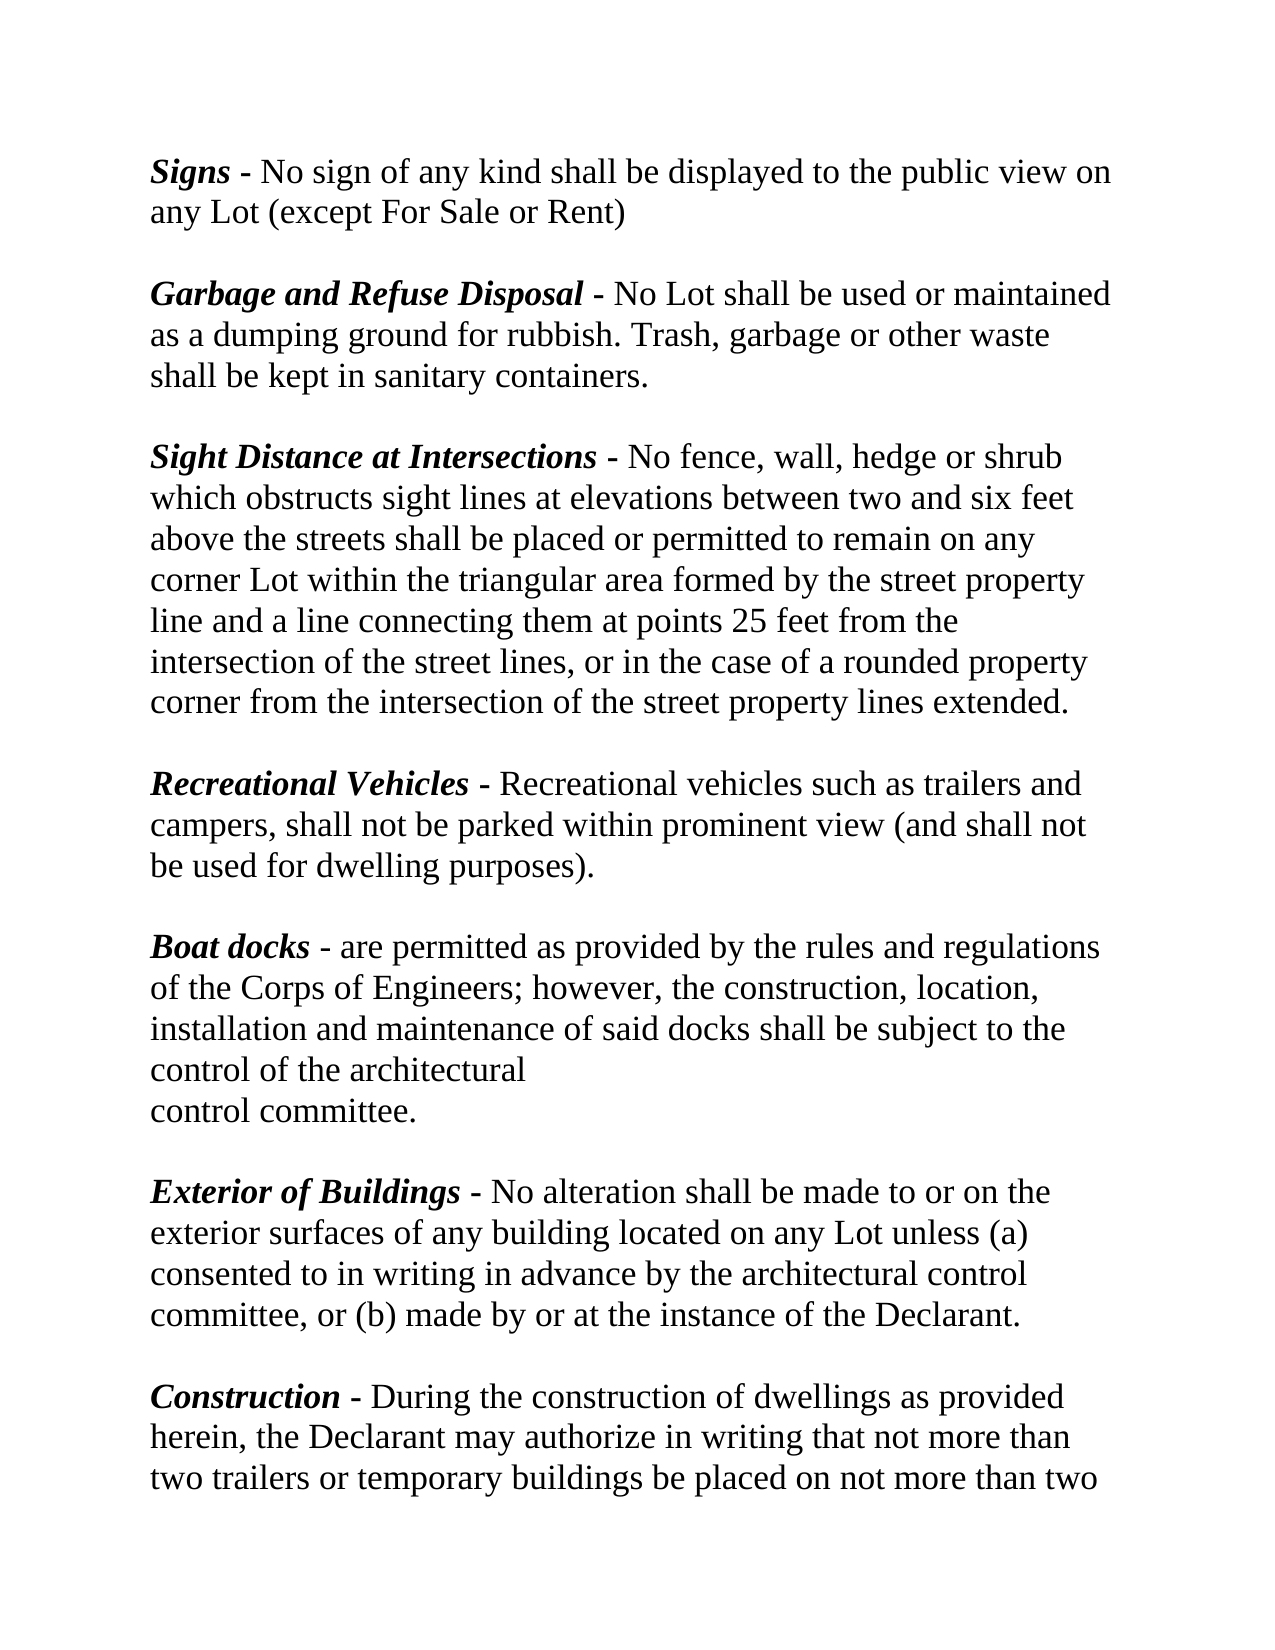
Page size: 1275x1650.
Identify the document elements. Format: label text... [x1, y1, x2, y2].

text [150, 1375, 1125, 1497]
text Signs - No sign of any kind shall be displayed to the public view on any Lot (except For Sale or Rent) [150, 150, 1125, 232]
text Sight Distance at Intersections - No fence, wall, hedge or shrub which obstructs sight lines at elevations between two and six feet above the streets shall be placed or permitted to remain on any corner Lot within the triangular area formed by the street property line and a line connecting them at points 25 feet from the intersection of the street lines, or in the case of a rounded property corner from the intersection of the street property lines extended. [150, 436, 1125, 722]
text Recreational Vehicles - Recreational vehicles such as trailers and campers, shall not be parked within prominent view (and shall not be used for dwelling purposes). [150, 762, 1125, 885]
text Boat docks - are permitted as provided by the rules and regulations of the Corps of Engineers; however, the construction, location, installation and maintenance of said docks shall be subject to the control of the architectural [150, 926, 1125, 1089]
text control committee. [150, 1089, 1125, 1130]
text Exterior of Buildings - No alteration shall be made to or on the exterior surfaces of any building located on any Lot unless (a) consented to in writing in advance by the architectural control committee, or (b) made by or at the instance of the Declarant. [150, 1171, 1125, 1334]
text Garbage and Refuse Disposal - No Lot shall be used or maintained as a dumping ground for rubbish. Trash, garbage or other waste shall be kept in sanitary containers. [150, 272, 1125, 395]
